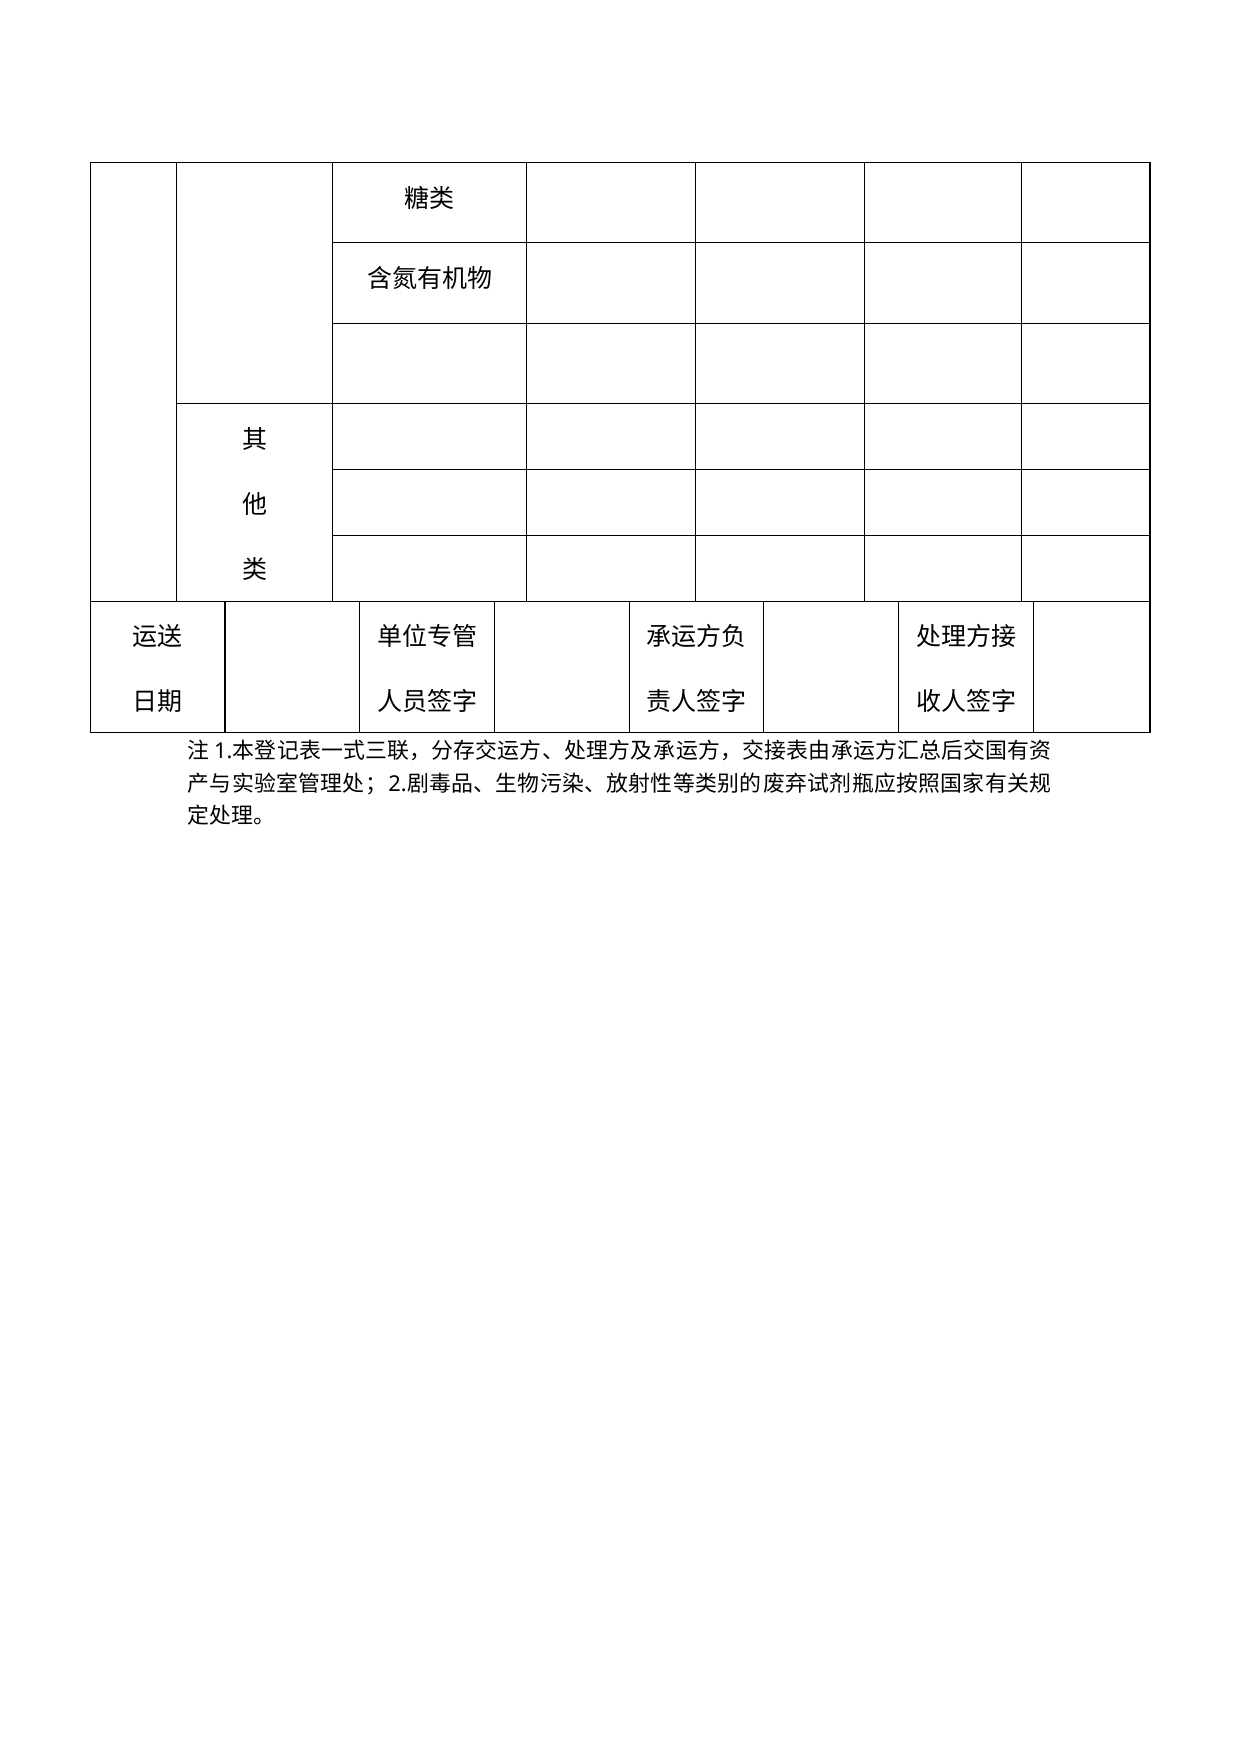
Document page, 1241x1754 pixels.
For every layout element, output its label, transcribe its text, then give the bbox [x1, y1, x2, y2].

table_cell [865, 470, 1021, 535]
table_cell [1022, 470, 1149, 535]
table_cell [696, 243, 864, 323]
table_cell [1034, 602, 1149, 732]
table_cell [865, 404, 1021, 469]
text 注1.本登记表一式三联，分存交运方、处理方及承运方，交接表由承运方汇总后交国有资产与实验室管理处；2.剧毒品、生物污染、放射性等类别的废弃试剂瓶应按照国家有关规定处理。 [187, 733, 1053, 831]
table_cell 含氮有机物 [333, 243, 526, 323]
table_cell [527, 404, 695, 469]
table_cell [696, 324, 864, 403]
table_cell [333, 404, 526, 469]
table_cell [1022, 404, 1149, 469]
table_cell 承运方负责人签字 [630, 602, 763, 732]
table_cell [865, 324, 1021, 403]
table_cell [696, 163, 864, 242]
table_cell [1022, 243, 1149, 323]
table_cell [527, 536, 695, 601]
table_cell [527, 243, 695, 323]
table_cell 处理方接收人签字 [899, 602, 1033, 732]
table_cell 糖类 [333, 163, 526, 242]
table_cell [333, 324, 526, 403]
table_cell [527, 470, 695, 535]
table_cell [333, 536, 526, 601]
table_cell 单位专管人员签字 [360, 602, 494, 732]
table_cell [764, 602, 898, 732]
table_cell [865, 163, 1021, 242]
table_cell [696, 404, 864, 469]
table_cell [696, 470, 864, 535]
table_cell [865, 243, 1021, 323]
table_cell [696, 536, 864, 601]
table_cell [527, 324, 695, 403]
table_cell [333, 470, 526, 535]
table_cell [1022, 163, 1149, 242]
table_cell [1022, 324, 1149, 403]
table_cell [865, 536, 1021, 601]
table_cell 其 他 类 [177, 404, 332, 601]
table_cell [527, 163, 695, 242]
table_cell [226, 602, 359, 732]
table_cell [1022, 536, 1149, 601]
table_cell [495, 602, 629, 732]
table_cell 运送 日期 [91, 602, 224, 732]
